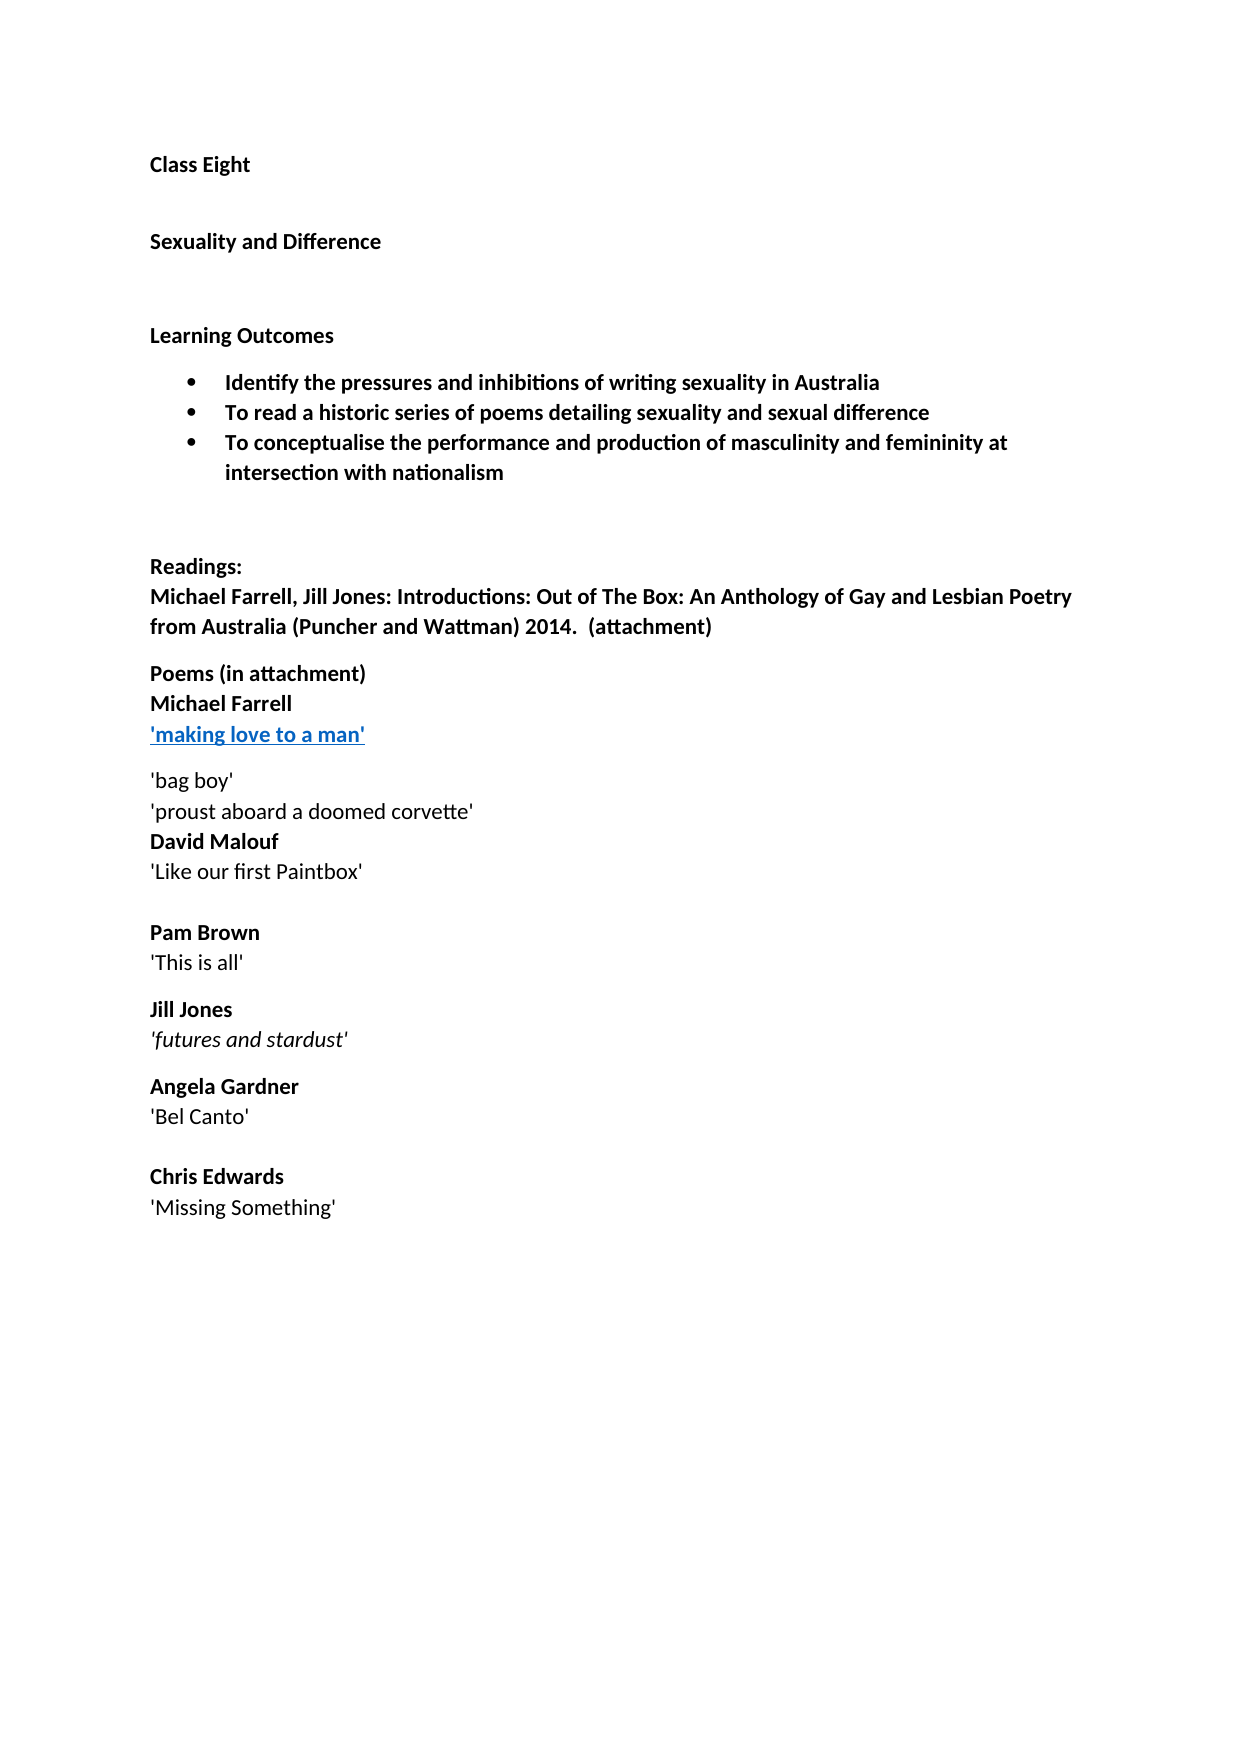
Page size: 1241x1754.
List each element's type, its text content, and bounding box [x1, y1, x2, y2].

text Angela Gardner 'Bel Canto' Chris Edwards 'Missing Something' [150, 1072, 1090, 1221]
text Sexuality and Difference [150, 227, 1090, 255]
list To read a historic series of poems detailing sexuality and sexual difference [187, 398, 1090, 426]
list Identify the pressures and inhibitions of writing sexuality in Australia [187, 368, 1090, 396]
text Poems (in attachment) Michael Farrell 'making love to a man' [150, 659, 1090, 748]
text 'bag boy' 'proust aboard a doomed corvette' David Malouf 'Like our first Paintbox' Pam Brown 'This is all' [150, 767, 1090, 976]
text Learning Outcomes [150, 321, 1090, 349]
list To conceptualise the performance and production of masculinity and femininity at intersection with nationalism [187, 428, 1090, 486]
text Readings: Michael Farrell, Jill Jones: Introductions: Out of The Box: An Anthology of Gay and Lesbian Poetry from Australia (Puncher and Wattman) 2014. (attachment) [150, 552, 1090, 641]
text Class Eight [150, 150, 1090, 208]
text Jill Jones 'futures and stardust' [150, 995, 1090, 1053]
